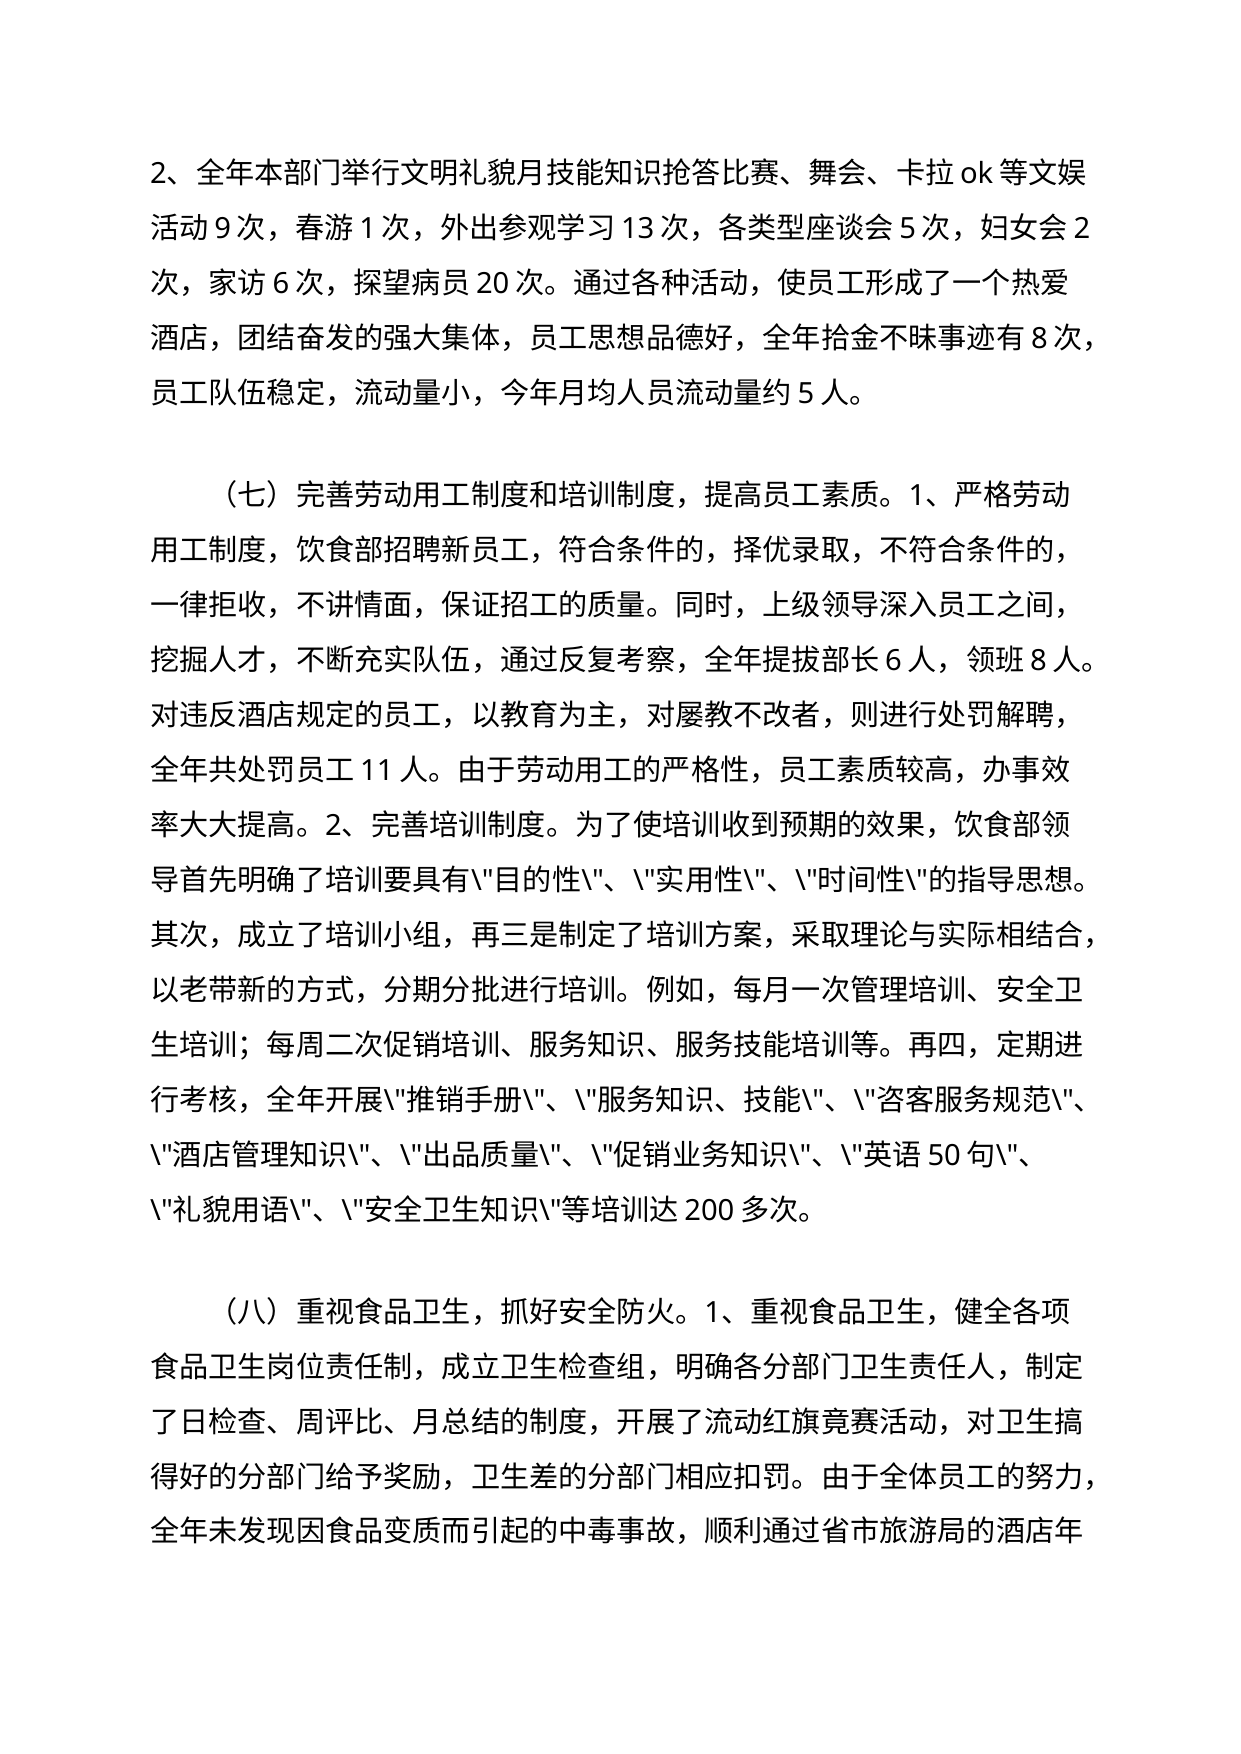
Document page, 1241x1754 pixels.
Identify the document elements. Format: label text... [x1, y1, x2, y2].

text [150, 1288, 1090, 1550]
text （七）完善劳动用工制度和培训制度，提高员工素质。1、严格劳动用工制度，饮食部招聘新员工，符合条件的，择优录取，不符合条件的，一律拒收，不讲情面，保证招工的质量。同时，上级领导深入员工之间，挖掘人才，不断充实队伍，通过反复考察，全年提拔部长6人，领班8人。对违反酒店规定的员工，以教育为主，对屡教不改者，则进行处罚解聘，全年共处罚员工11人。由于劳动用工的严格性，员工素质较高，办事效率大大提高。2、完善培训制度。为了使培训收到预期的效果，饮食部领导首先明确了培训要具有\"目的性\"、\"实用性\"、\"时间性\"的指导思想。其次，成立了培训小组，再三是制定了培训方案，采取理论与实际相结合，以老带新的方式，分期分批进行培训。例如，每月一次管理培训、安全卫生培训；每周二次促销培训、服务知识、服务技能培训等。再四，定期进行考核，全年开展\"推销手册\"、\"服务知识、技能\"、\"咨客服务规范\"、\"酒店管理知识\"、\"出品质量\"、\"促销业务知识\"、\"英语50句\"、\"礼貌用语\"、\"安全卫生知识\"等培训达200多次。 [150, 472, 1090, 1229]
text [150, 150, 1090, 412]
